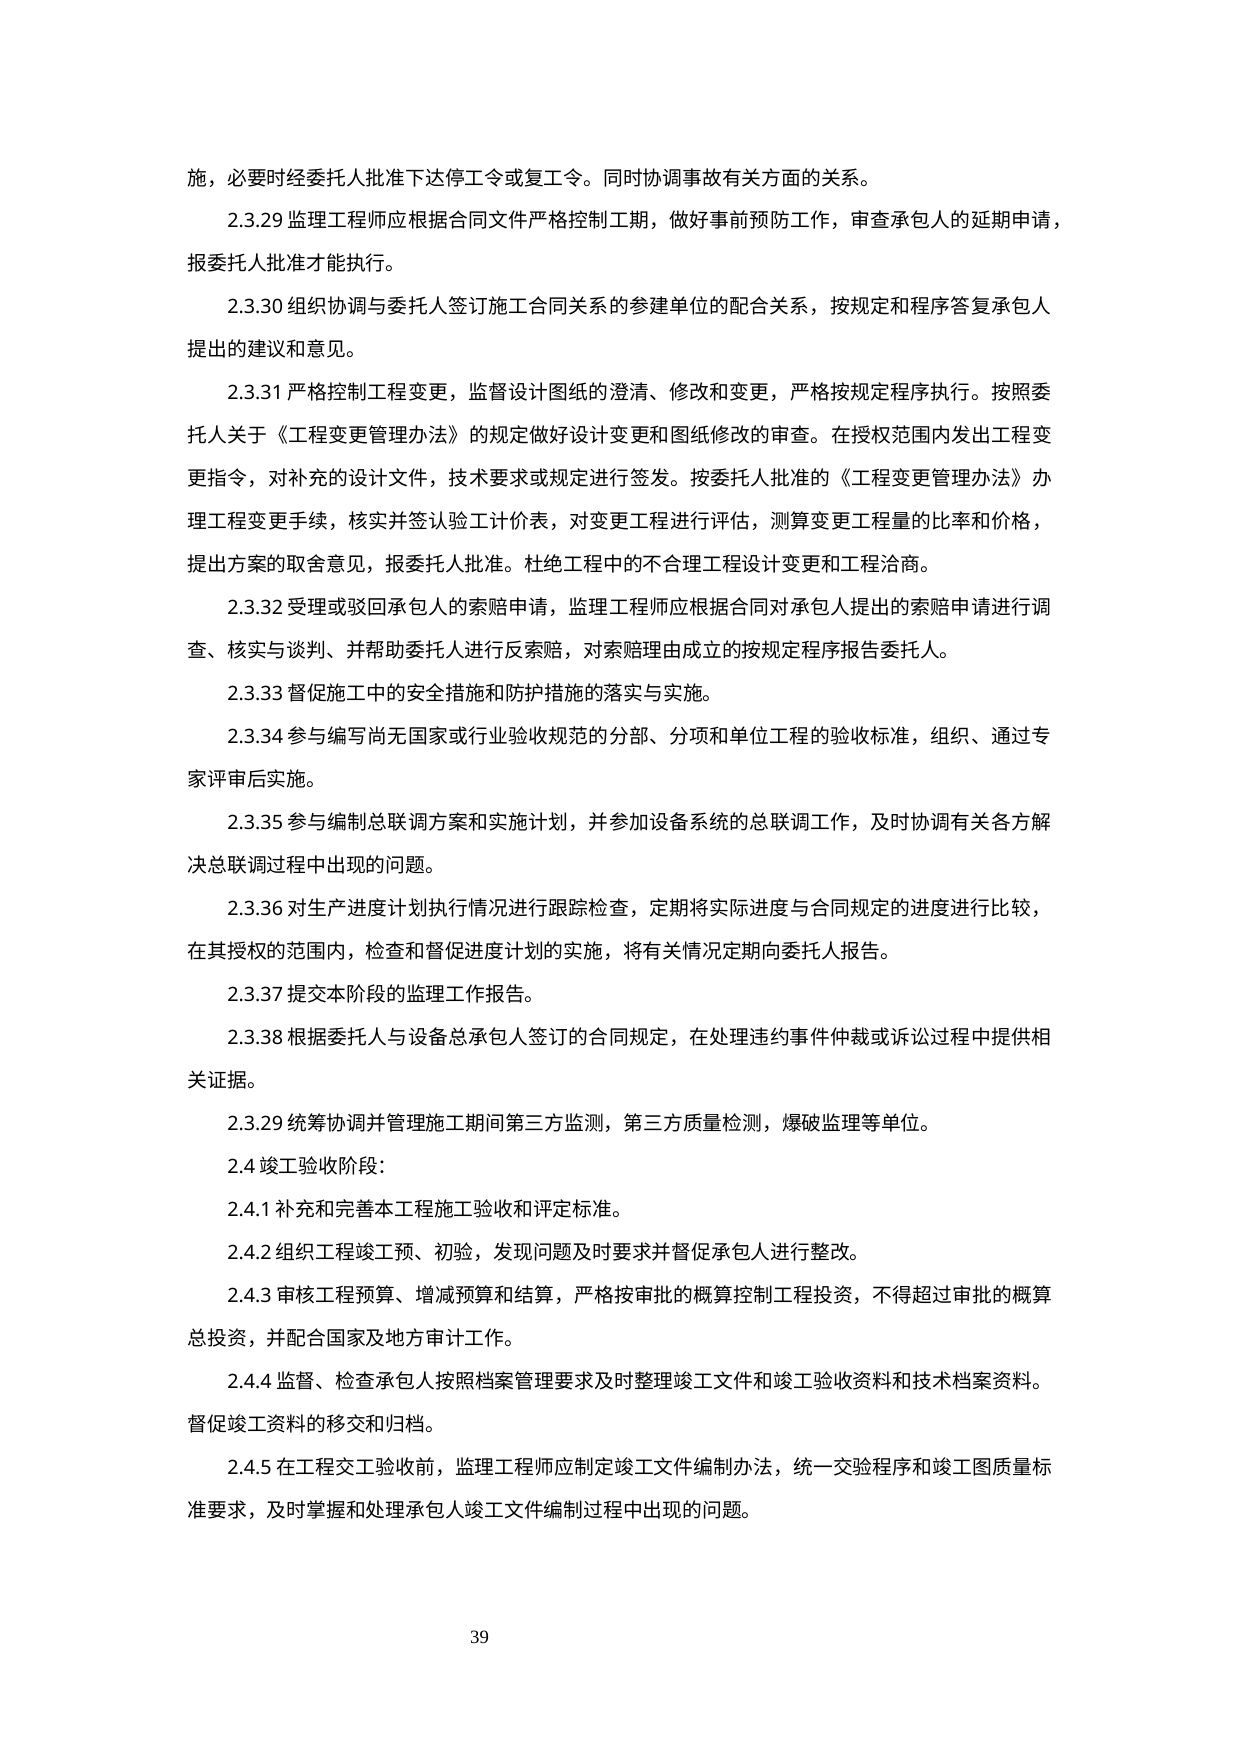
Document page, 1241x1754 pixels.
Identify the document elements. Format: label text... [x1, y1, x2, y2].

text 2.3.32受理或驳回承包人的索赔申请，监理工程师应根据合同对承包人提出的索赔申请进行调查、核实与谈判、并帮助委托人进行反索赔，对索赔理由成立的按规定程序报告委托人。 [187, 591, 1053, 663]
text 2.3.35参与编制总联调方案和实施计划，并参加设备系统的总联调工作，及时协调有关各方解决总联调过程中出现的问题。 [187, 806, 1053, 878]
text 2.4.4监督、检查承包人按照档案管理要求及时整理竣工文件和竣工验收资料和技术档案资料。督促竣工资料的移交和归档。 [187, 1366, 1053, 1437]
text 2.3.29统筹协调并管理施工期间第三方监测，第三方质量检测，爆破监理等单位。 [187, 1107, 1053, 1136]
text 2.3.29监理工程师应根据合同文件严格控制工期，做好事前预防工作，审查承包人的延期申请，报委托人批准才能执行。 [187, 205, 1053, 277]
text 2.3.33督促施工中的安全措施和防护措施的落实与实施。 [187, 677, 1053, 706]
text 2.3.38根据委托人与设备总承包人签订的合同规定，在处理违约事件仲裁或诉讼过程中提供相关证据。 [187, 1021, 1053, 1093]
text 2.4.1补充和完善本工程施工验收和评定标准。 [187, 1194, 1053, 1222]
text 2.3.30组织协调与委托人签订施工合同关系的参建单位的配合关系，按规定和程序答复承包人提出的建议和意见。 [187, 291, 1053, 362]
text 2.4.2组织工程竣工预、初验，发现问题及时要求并督促承包人进行整改。 [187, 1237, 1053, 1266]
text 2.3.36对生产进度计划执行情况进行跟踪检查，定期将实际进度与合同规定的进度进行比较，在其授权的范围内，检查和督促进度计划的实施，将有关情况定期向委托人报告。 [187, 892, 1053, 964]
text 2.4.3审核工程预算、增减预算和结算，严格按审批的概算控制工程投资，不得超过审批的概算总投资，并配合国家及地方审计工作。 [187, 1280, 1053, 1352]
text 2.3.37提交本阶段的监理工作报告。 [187, 978, 1053, 1007]
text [187, 162, 1053, 191]
text 2.4.5在工程交工验收前，监理工程师应制定竣工文件编制办法，统一交验程序和竣工图质量标准要求，及时掌握和处理承包人竣工文件编制过程中出现的问题。 [187, 1452, 1053, 1523]
text 2.3.34参与编写尚无国家或行业验收规范的分部、分项和单位工程的验收标准，组织、通过专家评审后实施。 [187, 721, 1053, 792]
text 2.4竣工验收阶段： [187, 1151, 1053, 1179]
text 2.3.31严格控制工程变更，监督设计图纸的澄清、修改和变更，严格按规定程序执行。按照委托人关于《工程变更管理办法》的规定做好设计变更和图纸修改的审查。在授权范围内发出工程变更指令，对补充的设计文件，技术要求或规定进行签发。按委托人批准的《工程变更管理办法》办理工程变更手续，核实并签认验工计价表，对变更工程进行评估，测算变更工程量的比率和价格，提出方案的取舍意见，报委托人批准。杜绝工程中的不合理工程设计变更和工程洽商。 [187, 377, 1053, 577]
